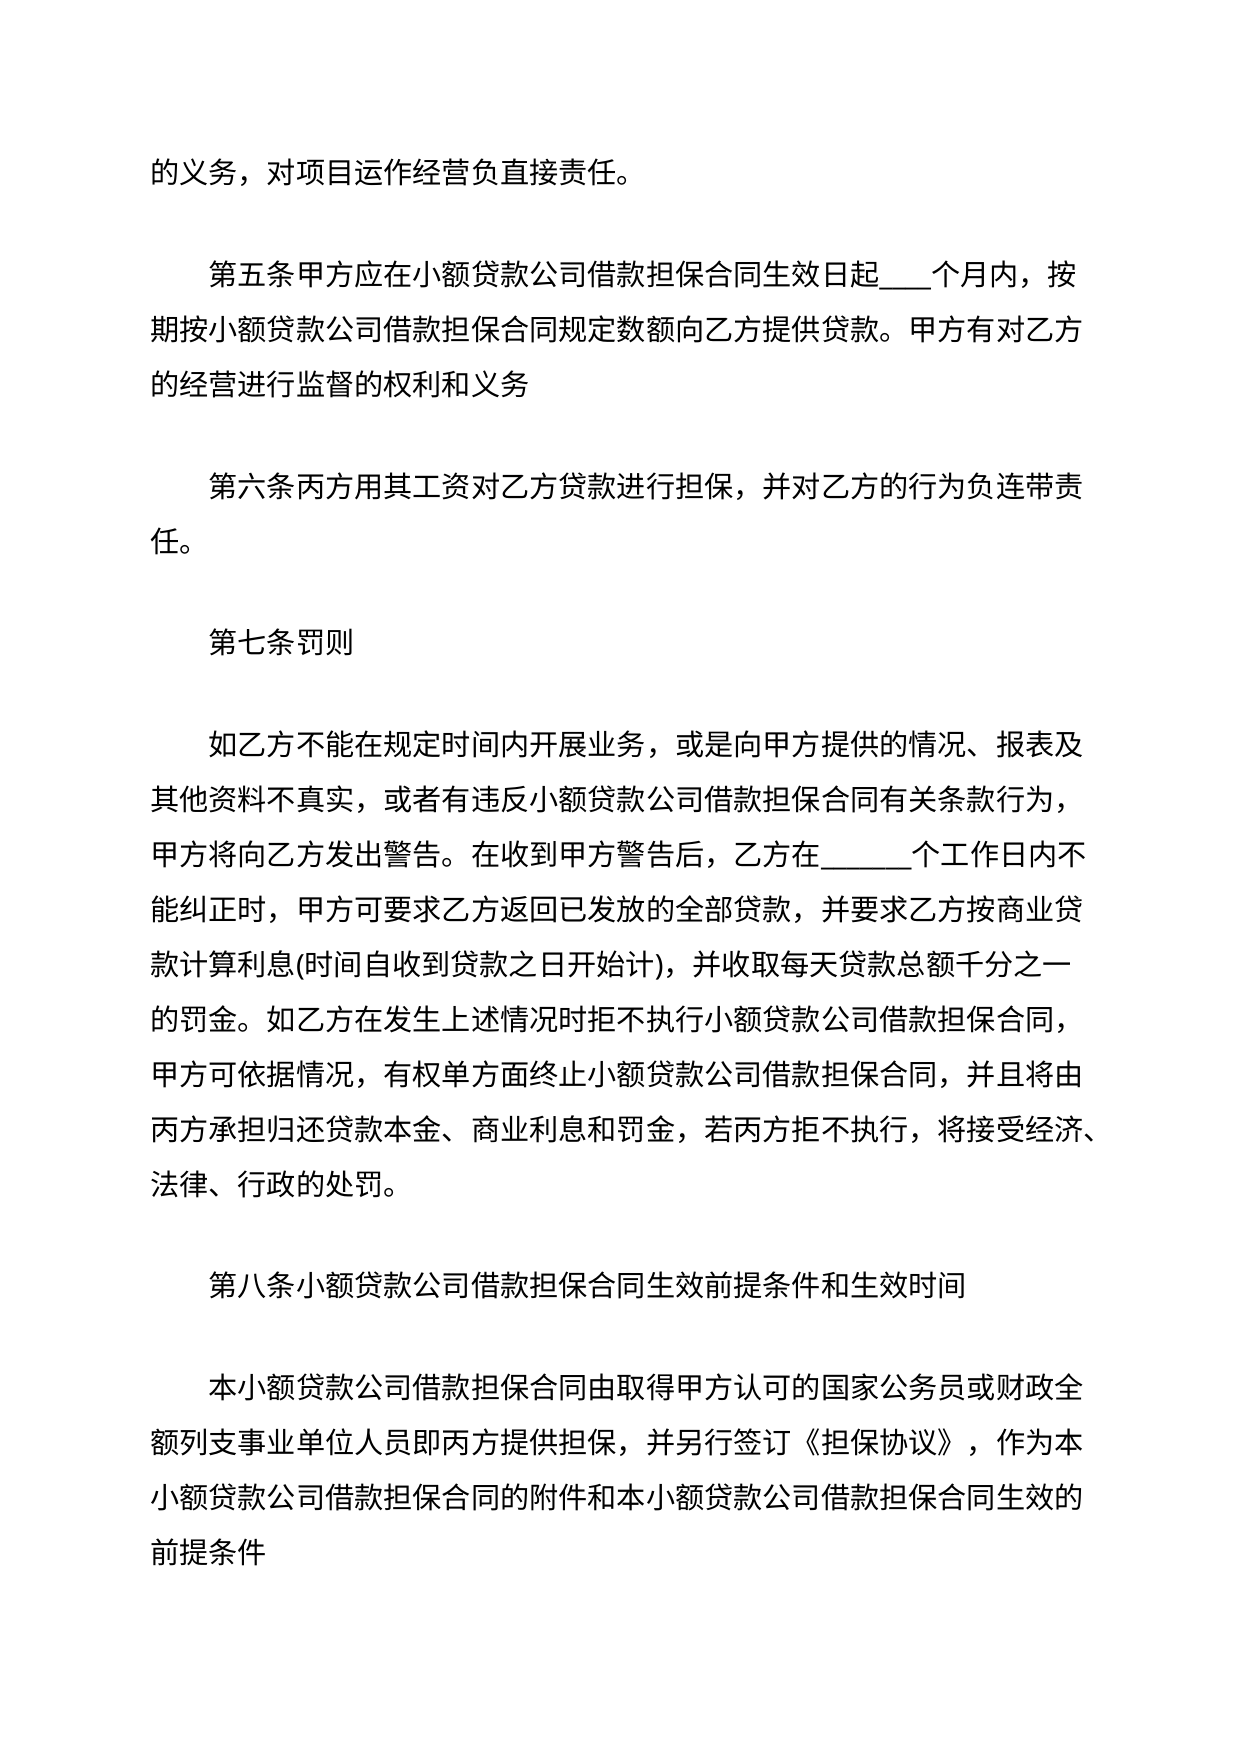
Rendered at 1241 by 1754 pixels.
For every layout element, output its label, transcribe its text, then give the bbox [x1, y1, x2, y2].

text 如乙方不能在规定时间内开展业务，或是向甲方提供的情况、报表及其他资料不真实，或者有违反小额贷款公司借款担保合同有关条款行为，甲方将向乙方发出警告。在收到甲方警告后，乙方在_______个工作日内不能纠正时，甲方可要求乙方返回已发放的全部贷款，并要求乙方按商业贷款计算利息(时间自收到贷款之日开始计)，并收取每天贷款总额千分之一的罚金。如乙方在发生上述情况时拒不执行小额贷款公司借款担保合同，甲方可依据情况，有权单方面终止小额贷款公司借款担保合同，并且将由丙方承担归还贷款本金、商业利息和罚金，若丙方拒不执行，将接受经济、法律、行政的处罚。 [150, 722, 1090, 1203]
text 第七条罚则 [150, 620, 1090, 662]
text 第六条丙方用其工资对乙方贷款进行担保，并对乙方的行为负连带责任。 [150, 463, 1090, 561]
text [150, 150, 1090, 192]
text 第五条甲方应在小额贷款公司借款担保合同生效日起____个月内，按期按小额贷款公司借款担保合同规定数额向乙方提供贷款。甲方有对乙方的经营进行监督的权利和义务 [150, 252, 1090, 404]
text 第八条小额贷款公司借款担保合同生效前提条件和生效时间 [150, 1263, 1090, 1305]
text 本小额贷款公司借款担保合同由取得甲方认可的国家公务员或财政全额列支事业单位人员即丙方提供担保，并另行签订《担保协议》，作为本小额贷款公司借款担保合同的附件和本小额贷款公司借款担保合同生效的前提条件 [150, 1365, 1090, 1572]
